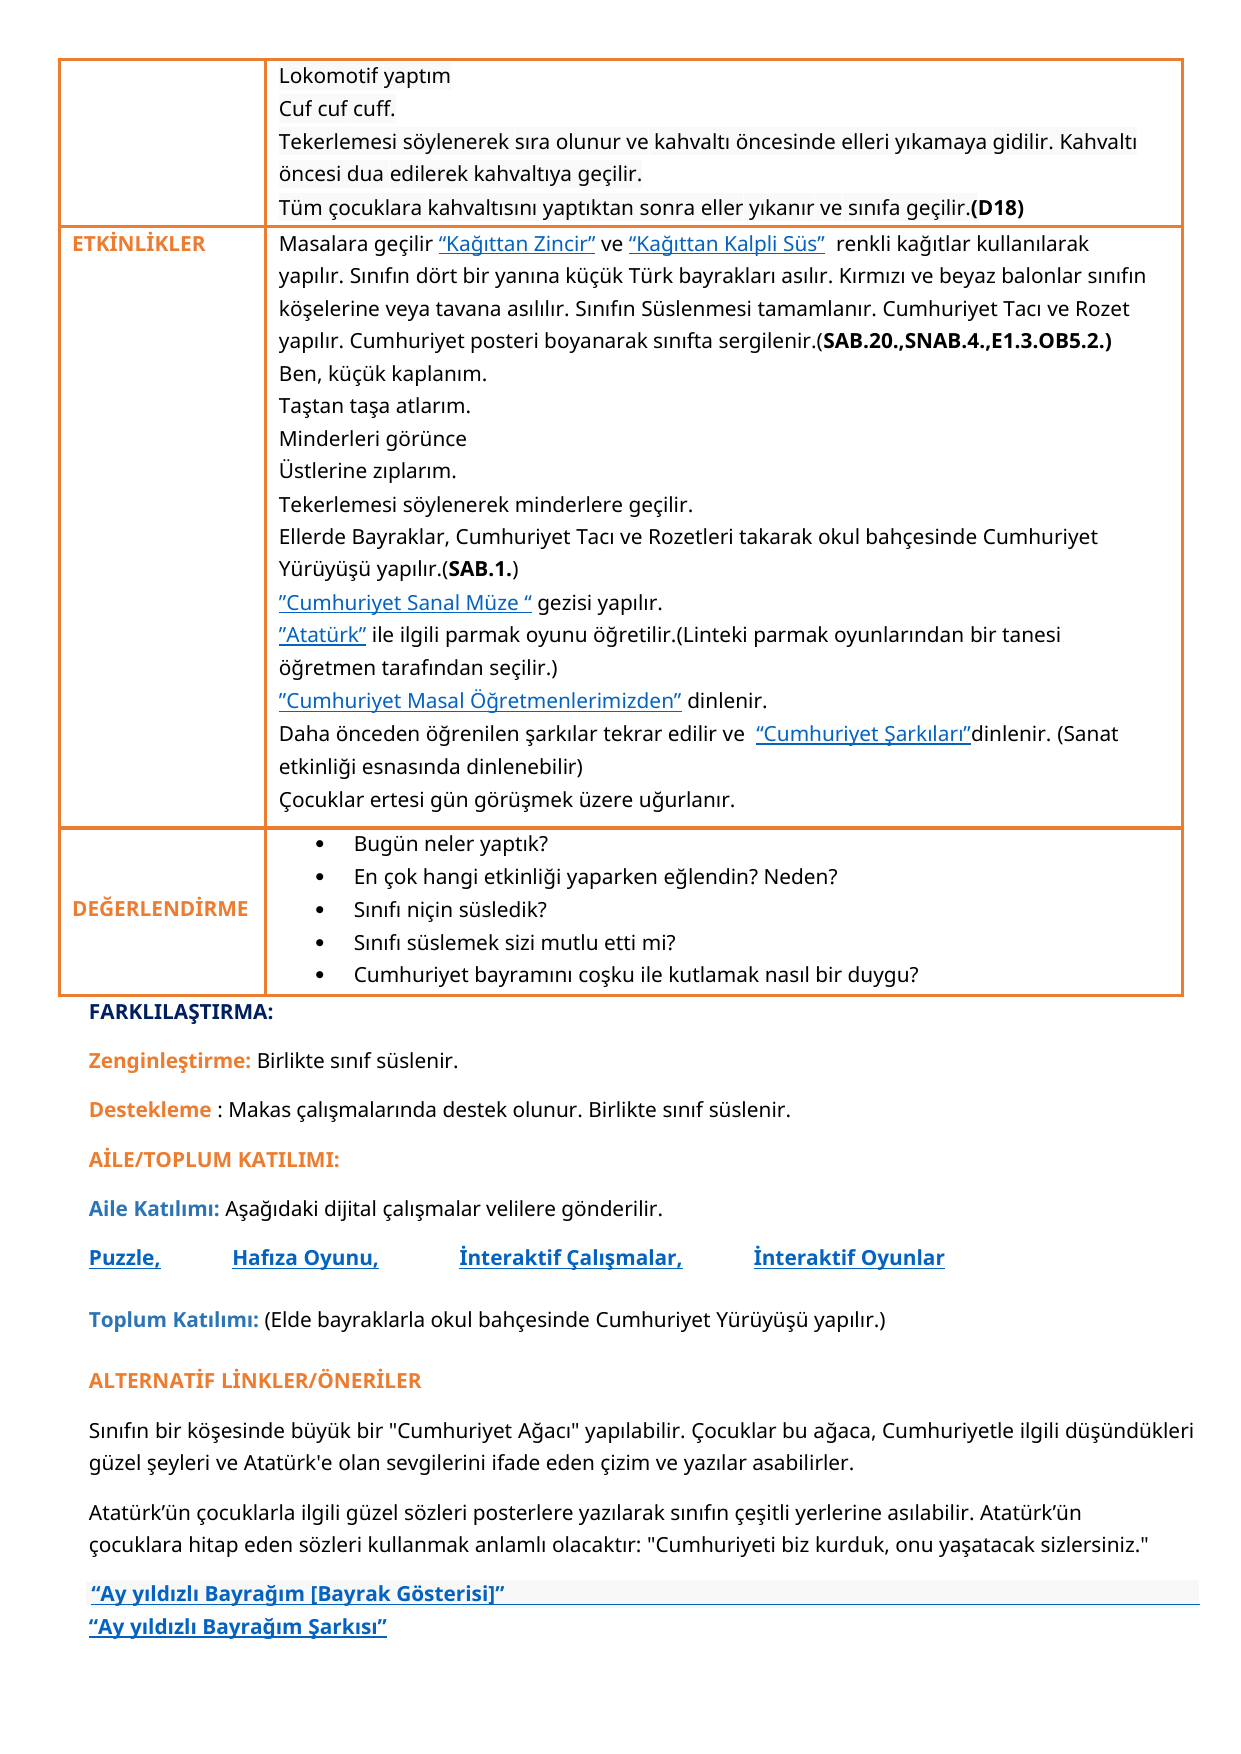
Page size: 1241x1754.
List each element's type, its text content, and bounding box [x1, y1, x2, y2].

text Puzzle, Hafıza Oyunu, İnteraktif Çalışmalar, İnteraktif Oyunlar [89, 1243, 1211, 1272]
table_cell Masalara geçilir “Kağıttan Zincir” ve “Kağıttan Kalpli Süs” renkli kağıtlar kullanılarak yapılır. Sınıfın dört bir yanına küçük Türk bayrakları asılır. Kırmızı ve beyaz balonlar sınıfın köşelerine veya tavana asılılır. Sınıfın Süslenmesi tamamlanır. Cumhuriyet Tacı ve Rozet yapılır. Cumhuriyet posteri boyanarak sınıfta sergilenir.(SAB.20.,SNAB.4.,E1.3.OB5.2.) Ben, küçük kaplanım. Taştan taşa atlarım. Minderleri görünce Üstlerine zıplarım. Tekerlemesi söylenerek minderlere geçilir. Ellerde Bayraklar, Cumhuriyet Tacı ve Rozetleri takarak okul bahçesinde Cumhuriyet Yürüyüşü yapılır.(SAB.1.) ”Cumhuriyet Sanal Müze “ gezisi yapılır. ”Atatürk” ile ilgili parmak oyunu öğretilir.(Linteki parmak oyunlarından bir tanesi öğretmen tarafından seçilir.) ”Cumhuriyet Masal Öğretmenlerimizden” dinlenir. Daha önceden öğrenilen şarkılar tekrar edilir ve “Cumhuriyet Şarkıları”dinlenir. (Sanat etkinliği esnasında dinlenebilir) Çocuklar ertesi gün görüşmek üzere uğurlanır. [267, 228, 1181, 826]
subtitle “Ay yıldızlı Bayrağım [Bayrak Gösterisi]” “Ay yıldızlı Bayrağım Şarkısı” [86, 1606, 1199, 1641]
table_cell DEĞERLENDİRME [61, 830, 264, 994]
text Toplum Katılımı: (Elde bayraklarla okul bahçesinde Cumhuriyet Yürüyüşü yapılır.) [89, 1305, 1211, 1333]
text Aile Katılımı: Aşağıdaki dijital çalışmalar velilere gönderilir. [89, 1194, 1211, 1222]
subtitle AİLE/TOPLUM KATILIMI: [89, 1145, 1211, 1173]
table_header [61, 61, 264, 225]
text Sınıfın bir köşesinde büyük bir "Cumhuriyet Ağacı" yapılabilir. Çocuklar bu ağaca, Cumhuriyetle ilgili düşündükleri güzel şeyleri ve Atatürk'e olan sevgilerini ifade eden çizim ve yazılar asabilirler. [89, 1416, 1211, 1477]
table_cell Bugün neler yaptık? En çok hangi etkinliği yaparken eğlendin? Neden? Sınıfı niçin süsledik? Sınıfı süslemek sizi mutlu etti mi? Cumhuriyet bayramını coşku ile kutlamak nasıl bir duygu? [267, 830, 1181, 994]
table_header Lokomotif yaptım Cuf cuf cuff. Tekerlemesi söylenerek sıra olunur ve kahvaltı öncesinde elleri yıkamaya gidilir. Kahvaltı öncesi dua edilerek kahvaltıya geçilir. Tüm çocuklara kahvaltısını yaptıktan sonra eller yıkanır ve sınıfa geçilir.(D18) [267, 61, 1181, 225]
text FARKLILAŞTIRMA: [89, 997, 1211, 1025]
subtitle ALTERNATİF LİNKLER/ÖNERİLER [89, 1366, 1211, 1395]
text Destekleme : Makas çalışmalarında destek olunur. Birlikte sınıf süslenir. [89, 1095, 1211, 1124]
text Atatürk’ün çocuklarla ilgili güzel sözleri posterlere yazılarak sınıfın çeşitli yerlerine asılabilir. Atatürk’ün çocuklara hitap eden sözleri kullanmak anlamlı olacaktır: "Cumhuriyeti biz kurduk, onu yaşatacak sizlersiniz." [89, 1498, 1182, 1559]
table_cell ETKİNLİKLER [61, 228, 264, 826]
text Zenginleştirme: Birlikte sınıf süslenir. [89, 1046, 1211, 1074]
